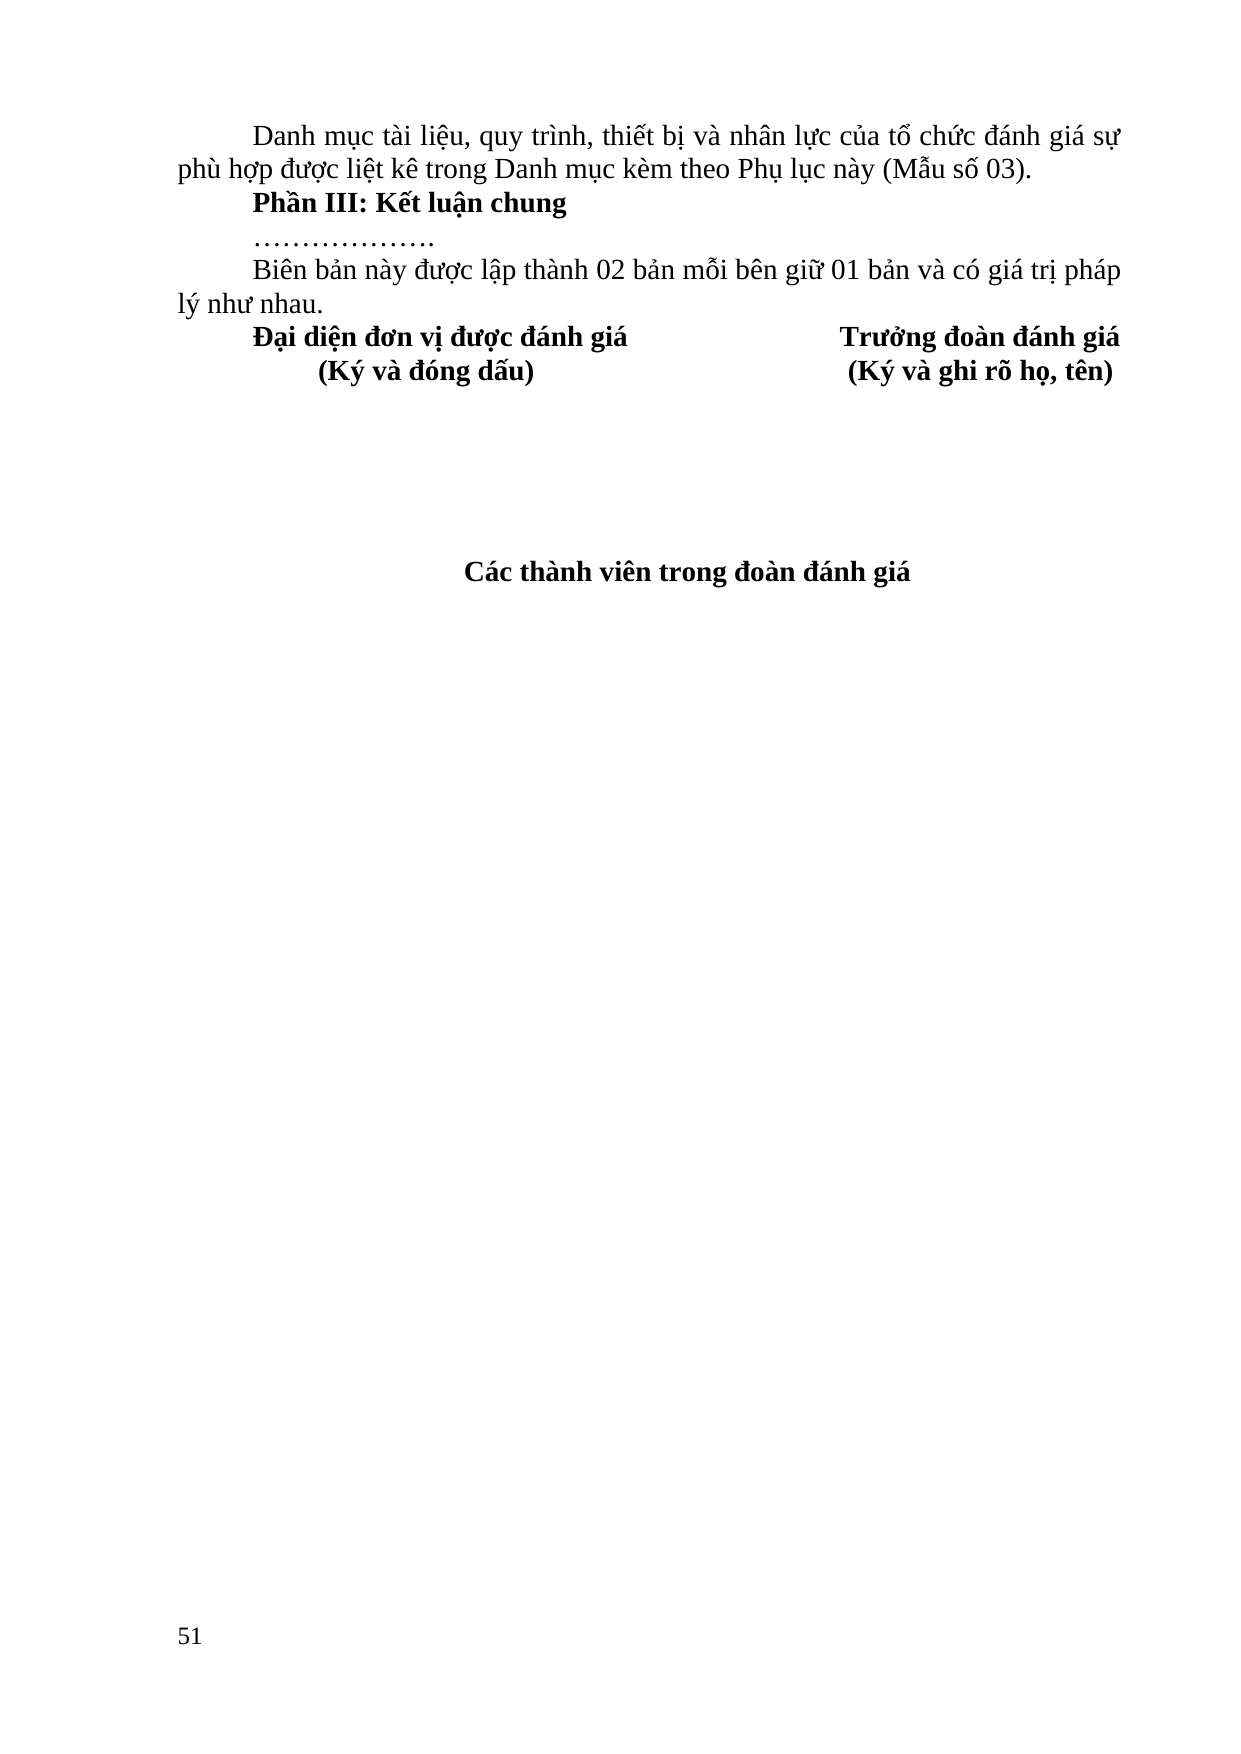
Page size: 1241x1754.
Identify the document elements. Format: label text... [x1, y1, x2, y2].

text Danh mục tài liệu, quy trình, thiết bị và nhân lực của tổ chức đánh giá sự phù hợp được liệt kê trong Danh mục kèm theo Phụ lục này (Mẫu số 03). [177, 118, 1122, 185]
text Biên bản này được lập thành 02 bản mỗi bên giữ 01 bản và có giá trị pháp lý như nhau. [177, 252, 1122, 319]
text Các thành viên trong đoàn đánh giá [177, 554, 1122, 588]
text Đại diện đơn vị được đánh giá Trưởng đoàn đánh giá [177, 319, 1122, 353]
text Phần III: Kết luận chung [177, 185, 1122, 219]
text ………………. [177, 219, 1122, 252]
text (Ký và đóng dấu) (Ký và ghi rõ họ, tên) [177, 353, 1122, 386]
